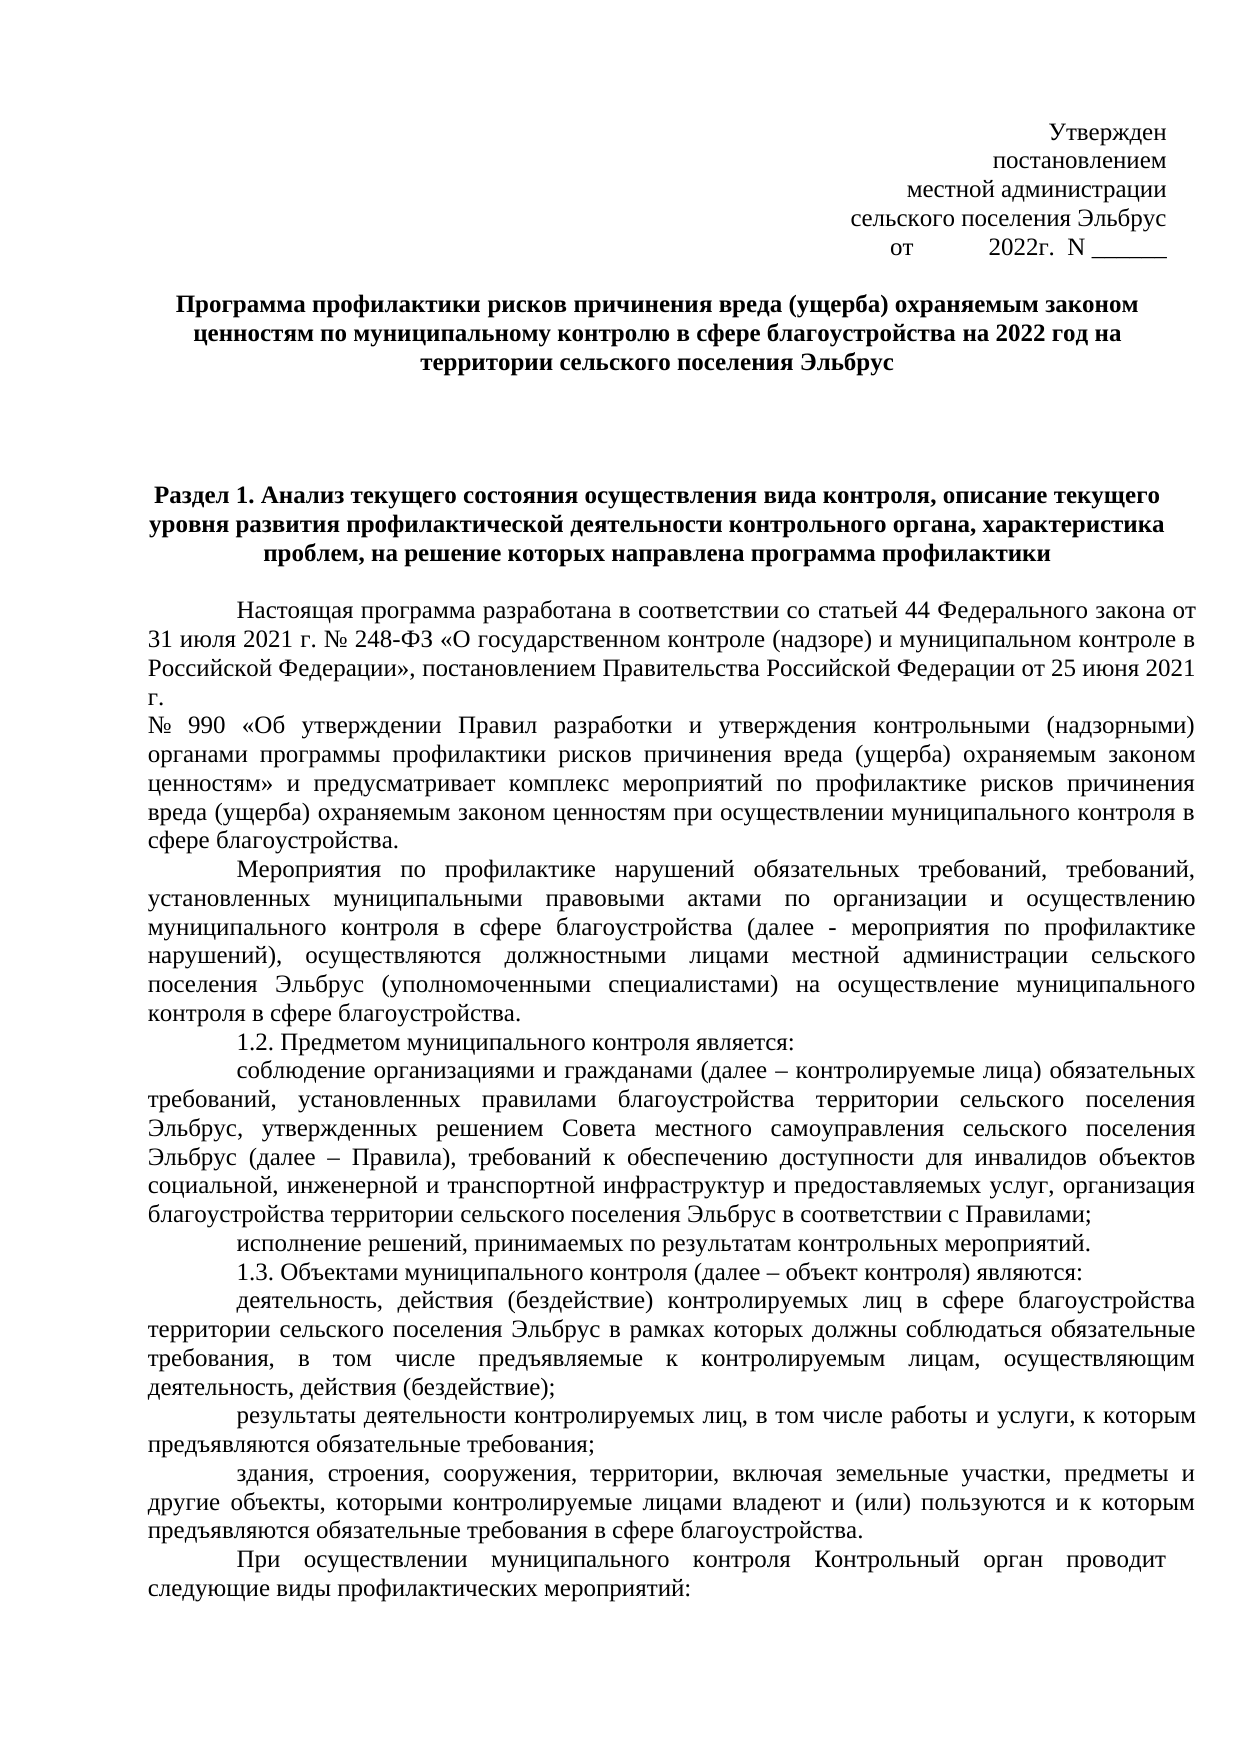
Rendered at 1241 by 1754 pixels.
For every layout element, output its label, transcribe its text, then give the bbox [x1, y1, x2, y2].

text здания, строения, сооружения, территории, включая земельные участки, предметы и другие объекты, которыми контролируемые лицами владеют и (или) пользуются и к которым предъявляются обязательные требования в сфере благоустройства. [148, 1458, 1196, 1544]
text Настоящая программа разработана в соответствии со статьей 44 Федерального закона от 31 июля 2021 г. № 248-ФЗ «О государственном контроле (надзоре) и муниципальном контроле в Российской Федерации», постановлением Правительства Российской Федерации от 25 июня 2021 г. № 990 «Об утверждении Правил разработки и утверждения контрольными (надзорными) органами программы профилактики рисков причинения вреда (ущерба) охраняемым законом ценностям» и предусматривает комплекс мероприятий по профилактике рисков причинения вреда (ущерба) охраняемым законом ценностям при осуществлении муниципального контроля в сфере благоустройства. [148, 596, 1196, 854]
text сельского поселения Эльбрус [148, 203, 1167, 232]
text исполнение решений, принимаемых по результатам контрольных мероприятий. [148, 1228, 1196, 1257]
text Раздел 1. Анализ текущего состояния осуществления вида контроля, описание текущего уровня развития профилактической деятельности контрольного органа, характеристика проблем, на решение которых направлена программа профилактики [148, 481, 1167, 567]
text соблюдение организациями и гражданами (далее – контролируемые лица) обязательных требований, установленных правилами благоустройства территории сельского поселения Эльбрус, утвержденных решением Совета местного самоуправления сельского поселения Эльбрус (далее – Правила), требований к обеспечению доступности для инвалидов объектов социальной, инженерной и транспортной инфраструктур и предоставляемых услуг, организация благоустройства территории сельского поселения Эльбрус в соответствии с Правилами; [148, 1056, 1196, 1228]
text 1.3. Объектами муниципального контроля (далее – объект контроля) являются: [148, 1257, 1196, 1286]
text При осуществлении муниципального контроля Контрольный орган проводит следующие виды профилактических мероприятий: [148, 1544, 1167, 1602]
text 1.2. Предметом муниципального контроля является: [148, 1027, 1196, 1056]
text местной администрации [148, 174, 1167, 203]
text Программа профилактики рисков причинения вреда (ущерба) охраняемым законом ценностям по муниципальному контролю в сфере благоустройства на 2022 год на территории сельского поселения Эльбрус [148, 289, 1167, 375]
text Утвержден [148, 117, 1167, 145]
text деятельность, действия (бездействие) контролируемых лиц в сфере благоустройства территории сельского поселения Эльбрус в рамках которых должны соблюдаться обязательные требования, в том числе предъявляемые к контролируемым лицам, осуществляющим деятельность, действия (бездействие); [148, 1286, 1196, 1401]
text Мероприятия по профилактике нарушений обязательных требований, требований, установленных муниципальными правовыми актами по организации и осуществлению муниципального контроля в сфере благоустройства (далее - мероприятия по профилактике нарушений), осуществляются должностными лицами местной администрации сельского поселения Эльбрус (уполномоченными специалистами) на осуществление муниципального контроля в сфере благоустройства. [148, 854, 1196, 1027]
text от 2022г. N ______ [148, 232, 1167, 260]
text постановлением [148, 145, 1167, 174]
text результаты деятельности контролируемых лиц, в том числе работы и услуги, к которым предъявляются обязательные требования; [148, 1401, 1196, 1458]
